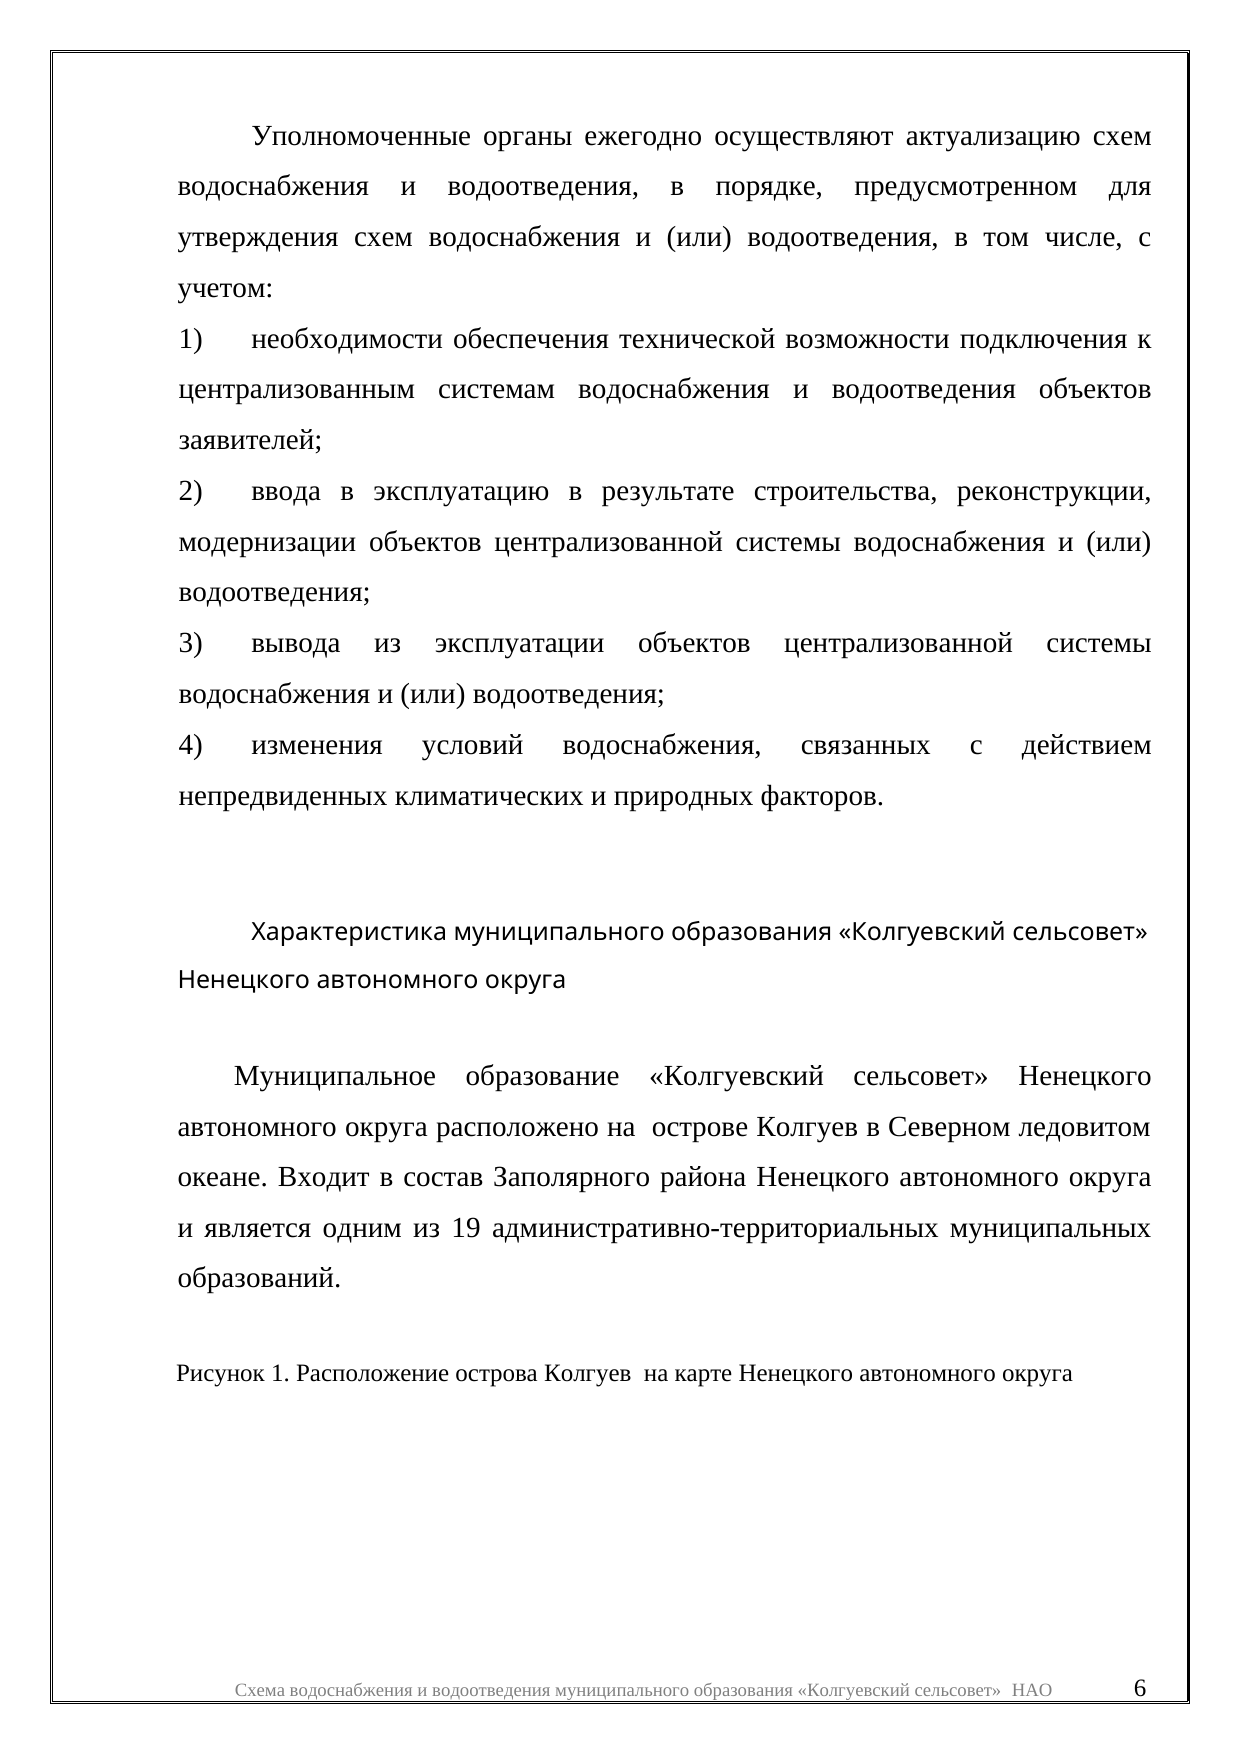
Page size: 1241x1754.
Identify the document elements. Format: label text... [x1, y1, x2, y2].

list изменения условий водоснабжения, связанных с действием непредвиденных климатических и природных факторов. [178, 727, 1152, 811]
list ввода в эксплуатацию в результате строительства, реконструкции, модернизации объектов централизованной системы водоснабжения и (или) водоотведения; [178, 473, 1152, 608]
list необходимости обеспечения технической возможности подключения к централизованным системам водоснабжения и водоотведения объектов заявителей; [178, 321, 1152, 456]
text Уполномоченные органы ежегодно осуществляют актуализацию схем водоснабжения и водоотведения, в порядке, предусмотренном для утверждения схем водоснабжения и (или) водоотведения, в том числе, с учетом: [177, 118, 1152, 303]
text Характеристика муниципального образования «Колгуевский сельсовет» Ненецкого автономного округа [177, 914, 1152, 995]
list вывода из эксплуатации объектов централизованной системы водоснабжения и (или) водоотведения; [178, 625, 1152, 709]
text Рисунок 1. Расположение острова Колгуев на карте Ненецкого автономного округа [176, 1358, 1152, 1386]
text Муниципальное образование «Колгуевский сельсовет» Ненецкого автономного округа расположено на острове Колгуев в Северном ледовитом океане. Входит в состав Заполярного района Ненецкого автономного округа и является одним из 19 административно-территориальных муниципальных образований. [177, 1058, 1152, 1294]
